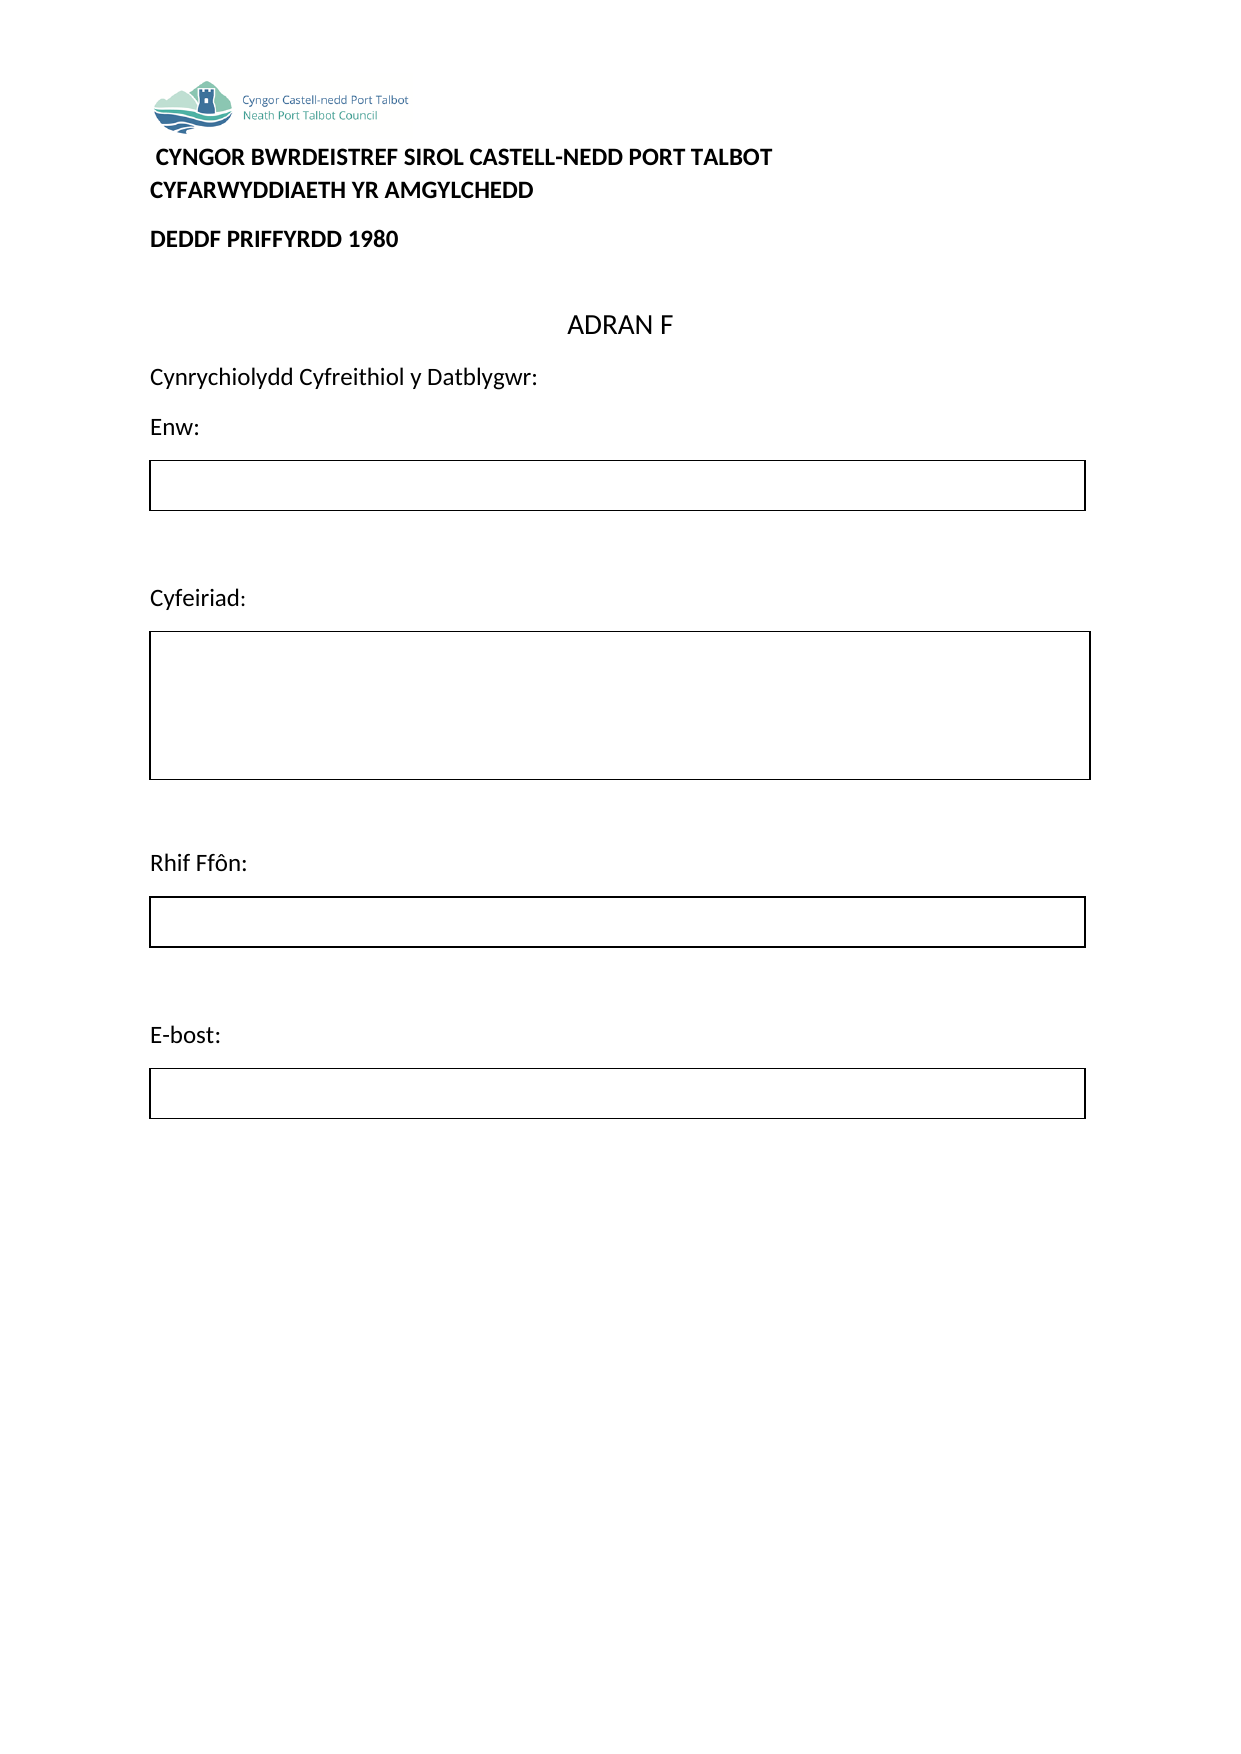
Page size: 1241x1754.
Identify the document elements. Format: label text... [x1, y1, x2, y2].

subtitle ADRAN F [150, 306, 1090, 342]
text Rhif Ffôn: [150, 847, 1090, 878]
picture [150, 73, 413, 139]
text Cyfeiriad: [150, 582, 1090, 612]
text Enw: [150, 411, 1090, 441]
text Cynrychiolydd Cyfreithiol y Datblygwr: [150, 361, 1090, 392]
text E-bost: [150, 1019, 1090, 1049]
